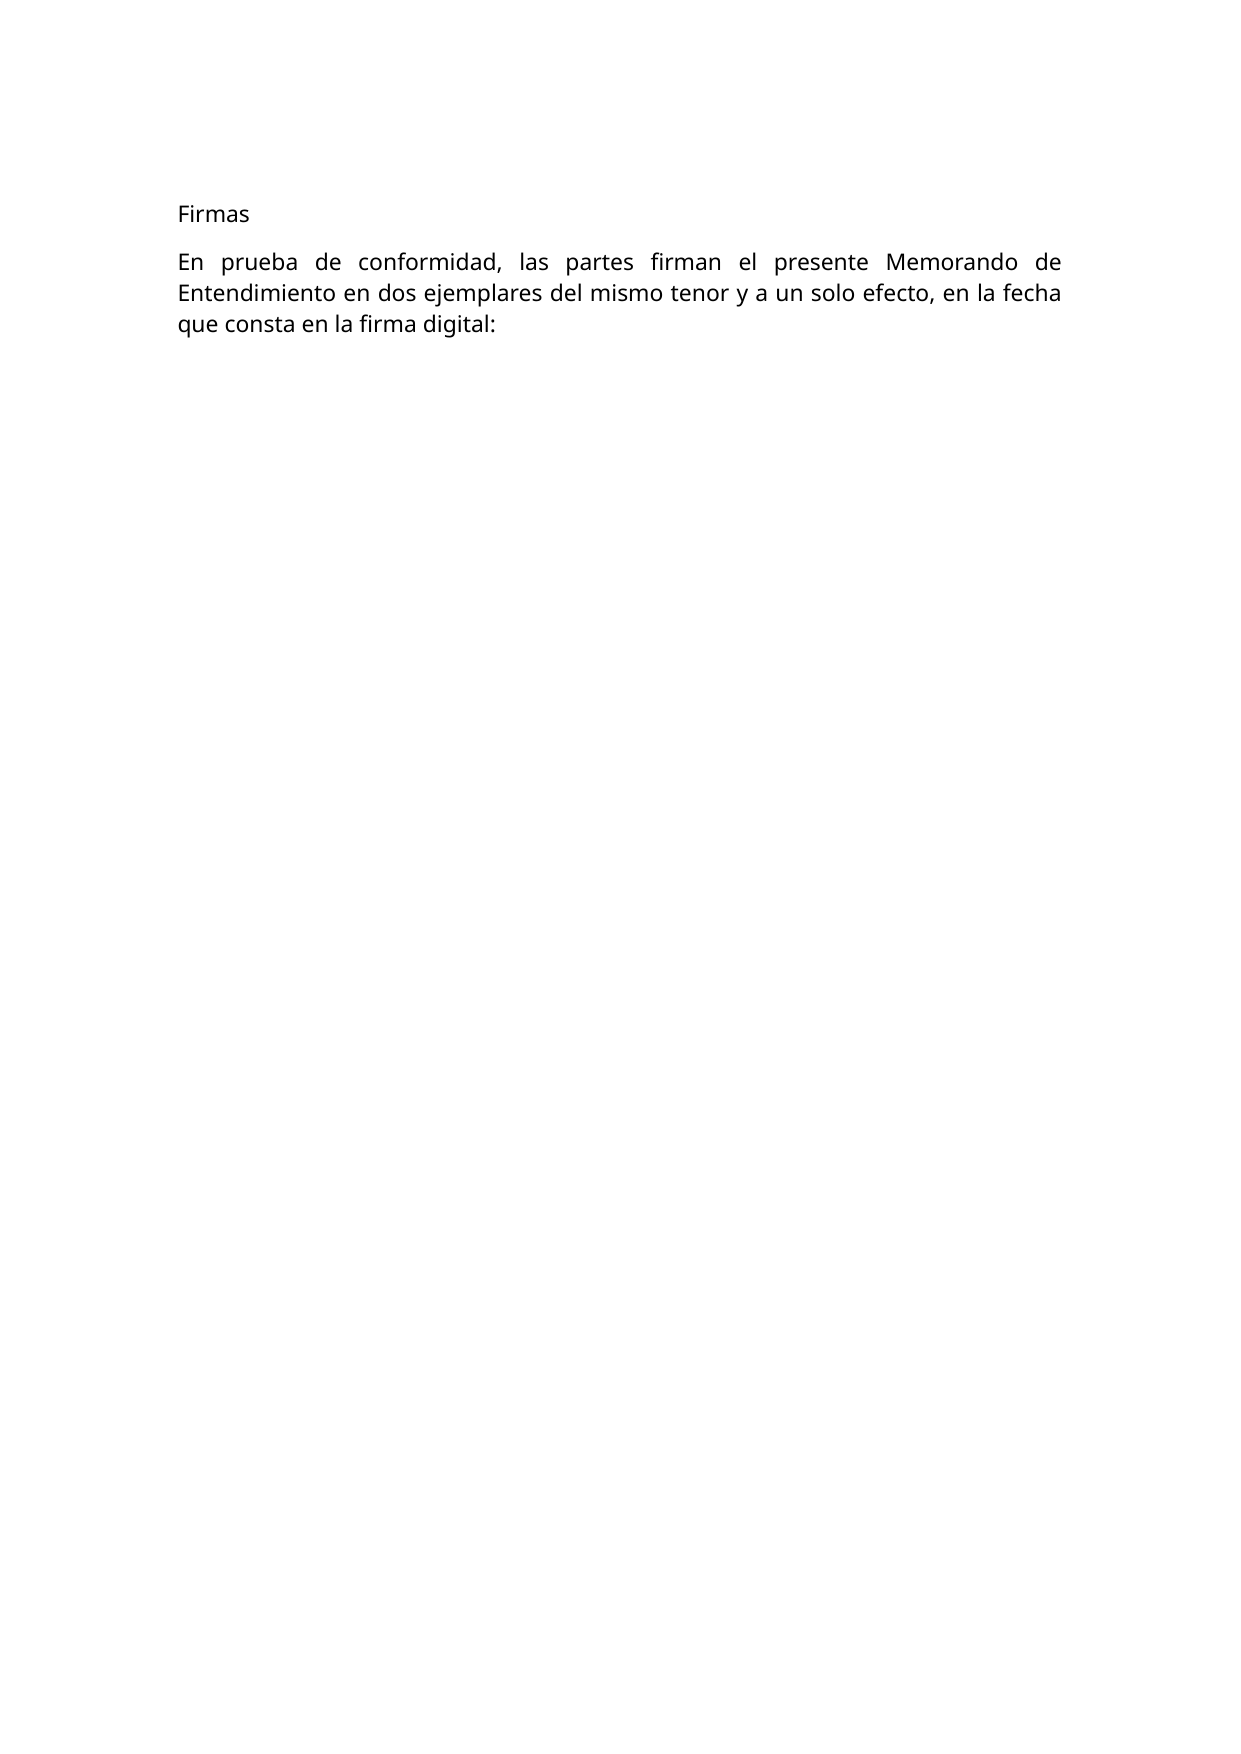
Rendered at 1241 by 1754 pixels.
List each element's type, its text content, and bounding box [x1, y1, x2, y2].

text En prueba de conformidad, las partes firman el presente Memorando de Entendimiento en dos ejemplares del mismo tenor y a un solo efecto, en la fecha que consta en la firma digital: [177, 246, 1063, 340]
text Firmas [177, 198, 1063, 229]
